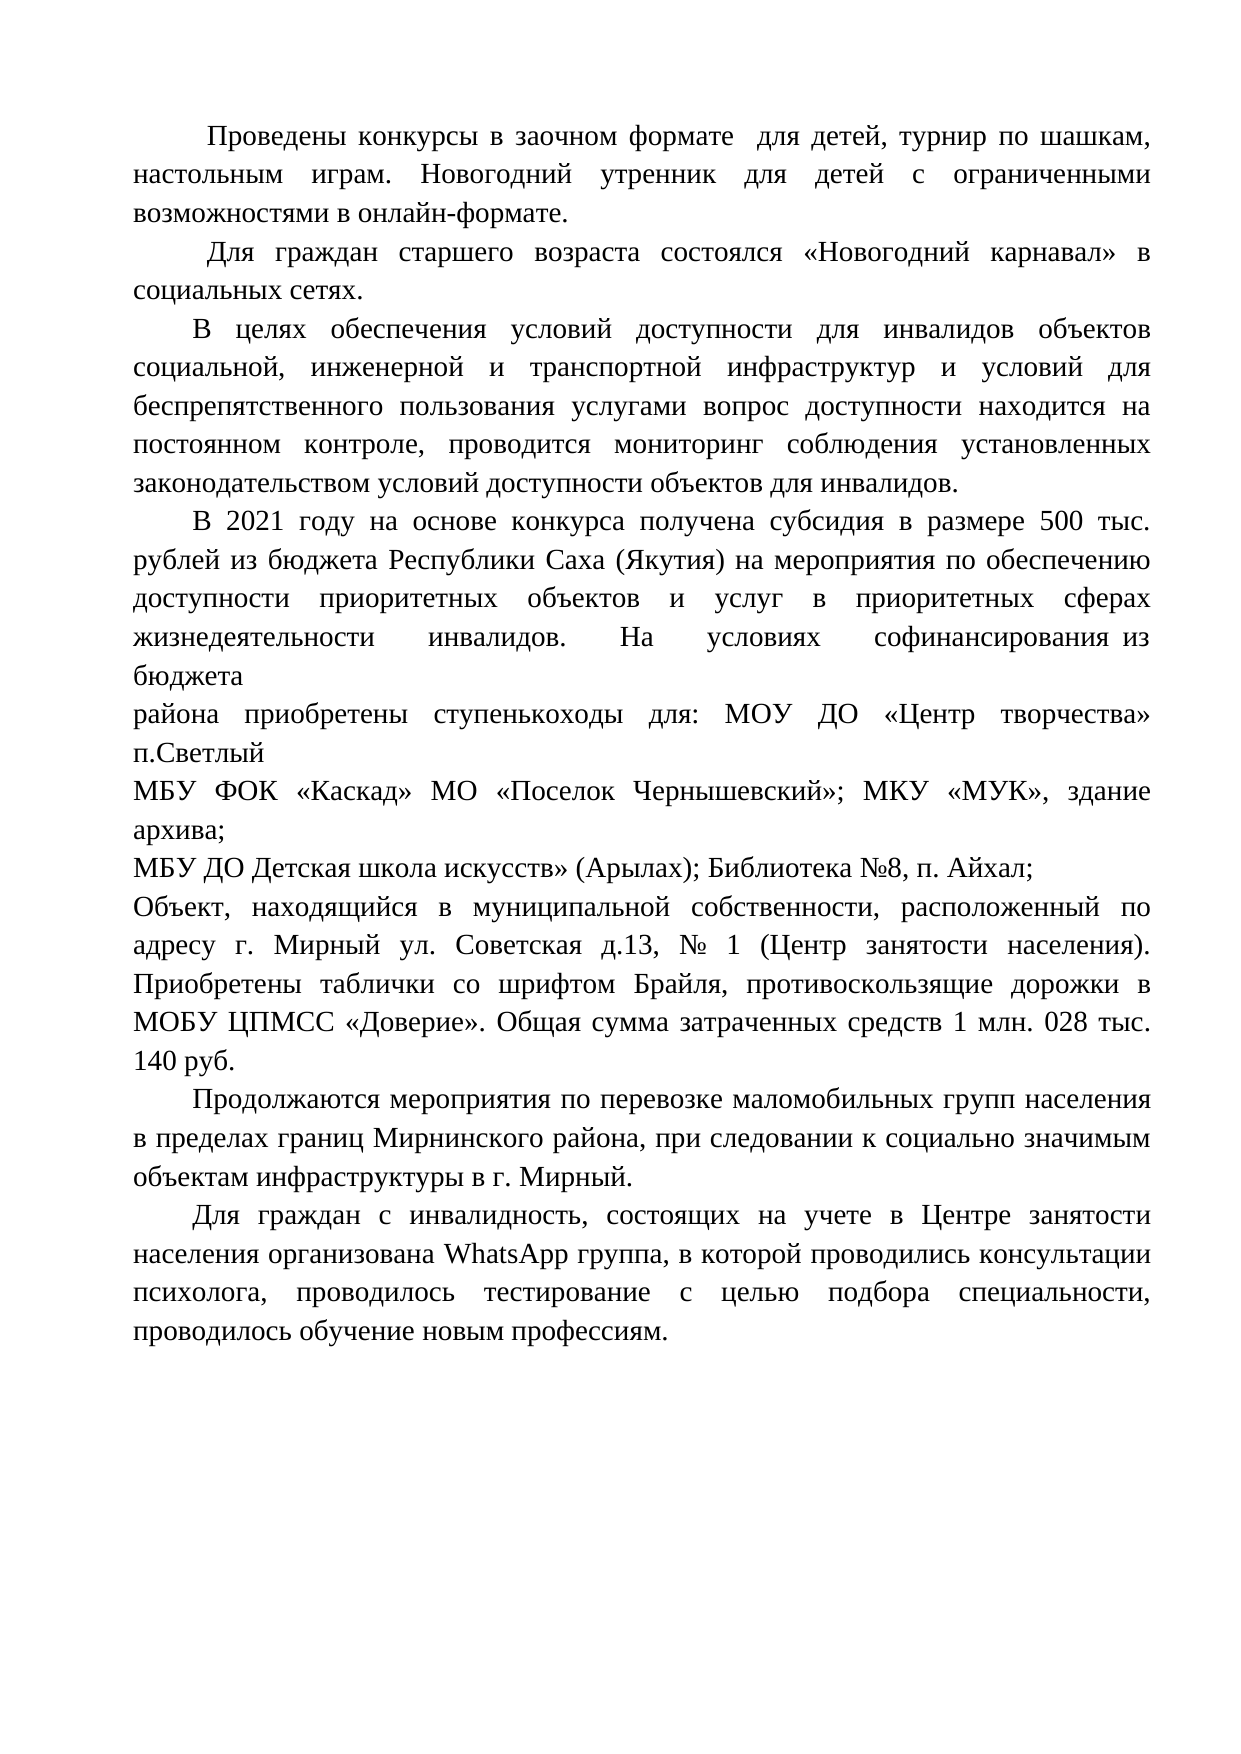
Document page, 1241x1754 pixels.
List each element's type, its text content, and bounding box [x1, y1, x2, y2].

text МБУ ФОК «Каскад» МО «Поселок Чернышевский»; МКУ «МУК», здание архива; [133, 773, 1152, 845]
text МБУ ДО Детская школа искусств» (Арылах); Библиотека №8, п. Айхал; [133, 850, 1152, 884]
text Проведены конкурсы в заочном формате для детей, турнир по шашкам, настольным играм. Новогодний утренник для детей с ограниченными возможностями в онлайн-формате. [133, 118, 1152, 229]
text Объект, находящийся в муниципальной собственности, расположенный по адресу г. Мирный ул. Советская д.13, № 1 (Центр занятости населения). Приобретены таблички со шрифтом Брайля, противоскользящие дорожки в МОБУ ЦПМСС «Доверие». Общая сумма затраченных средств 1 млн. 028 тыс. 140 руб. [133, 889, 1152, 1077]
text В 2021 году на основе конкурса получена субсидия в размере 500 тыс. рублей из бюджета Республики Саха (Якутия) на мероприятия по обеспечению доступности приоритетных объектов и услуг в приоритетных сферах жизнедеятельности инвалидов. На условиях софинансирования из бюджета [133, 503, 1152, 691]
text Для граждан старшего возраста состоялся «Новогодний карнавал» в социальных сетях. [133, 234, 1152, 306]
text В целях обеспечения условий доступности для инвалидов объектов социальной, инженерной и транспортной инфраструктур и условий для беспрепятственного пользования услугами вопрос доступности находится на постоянном контроле, проводится мониторинг соблюдения установленных законодательством условий доступности объектов для инвалидов. [133, 311, 1152, 498]
text района приобретены ступенькоходы для: МОУ ДО «Центр творчества» п.Светлый [133, 696, 1152, 768]
text Для граждан с инвалидность, состоящих на учете в Центре занятости населения организована WhatsApp группа, в которой проводились консультации психолога, проводилось тестирование с целью подбора специальности, проводилось обучение новым профессиям. [133, 1197, 1152, 1346]
text Продолжаются мероприятия по перевозке маломобильных групп населения в пределах границ Мирнинского района, при следовании к социально значимым объектам инфраструктуры в г. Мирный. [133, 1082, 1152, 1192]
